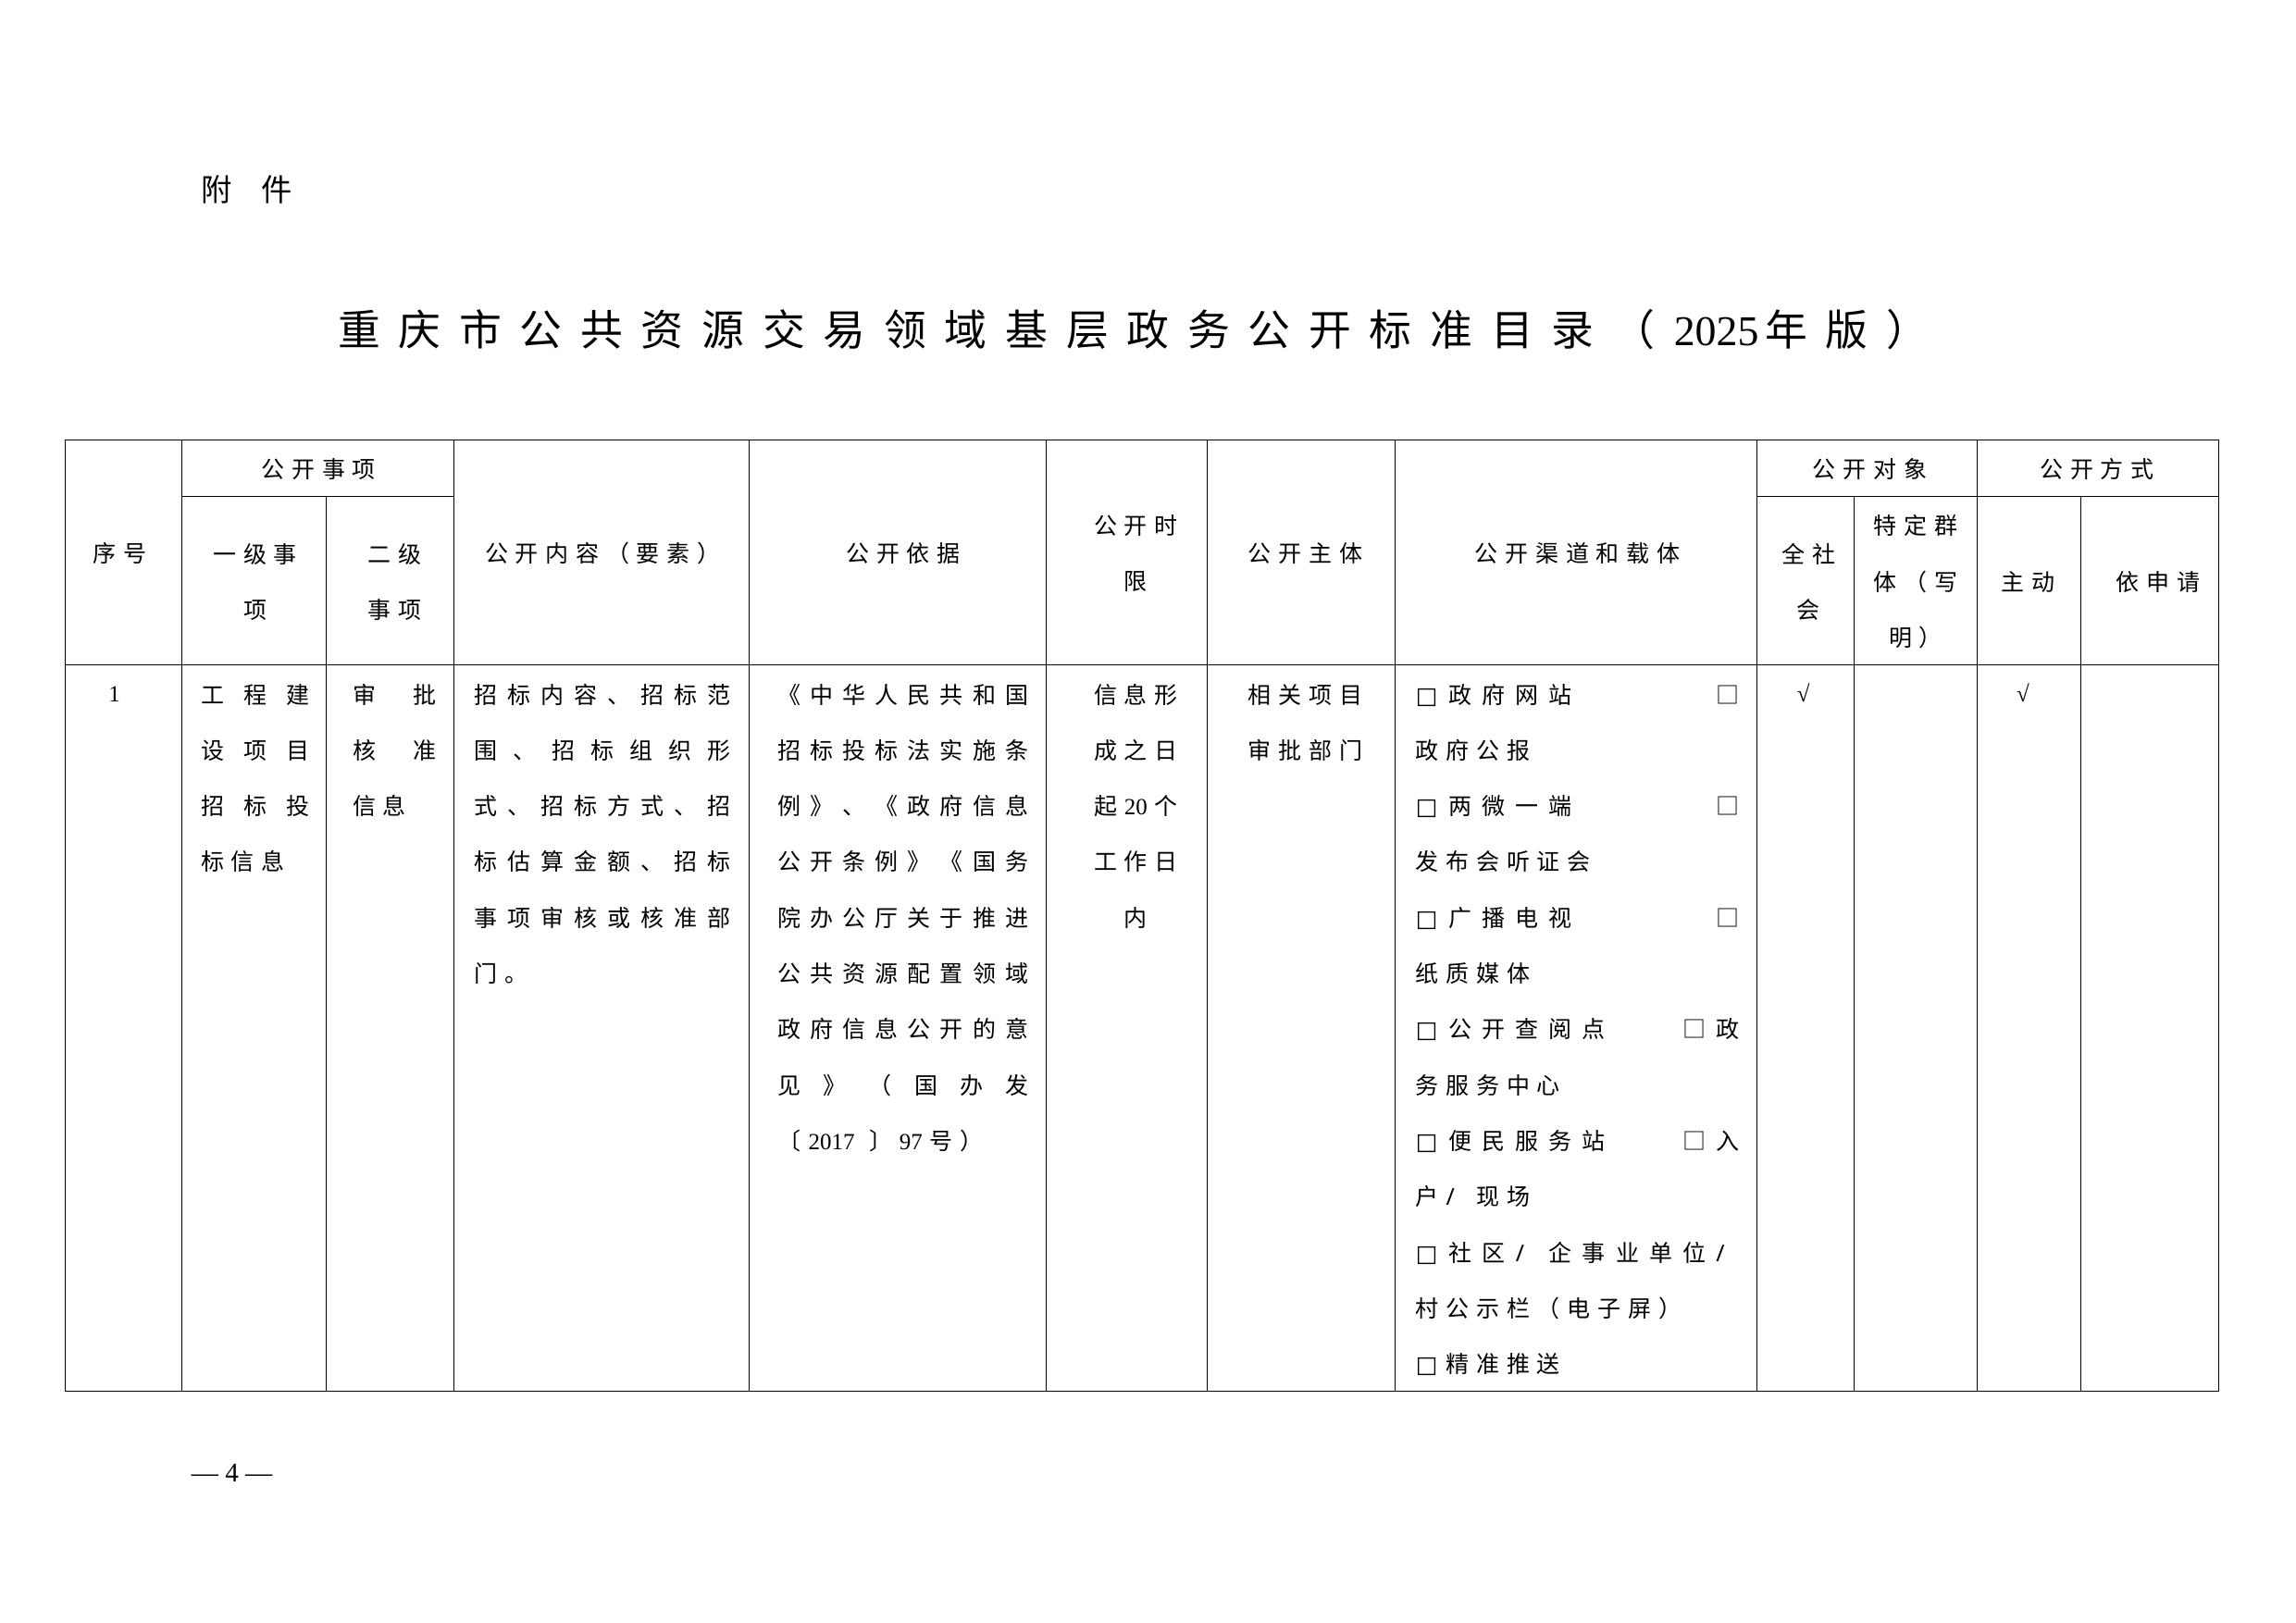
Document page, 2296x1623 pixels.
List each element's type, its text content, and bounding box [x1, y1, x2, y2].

table_header 公开方式 [1978, 440, 2218, 496]
table_cell 主动 [1978, 497, 2080, 664]
text 附件 [201, 160, 2083, 216]
table_cell √ [1978, 665, 2080, 1391]
table_header 公开对象 [1757, 440, 1977, 496]
table_header 序号 [66, 440, 181, 664]
table_cell 二级事项 [327, 497, 453, 664]
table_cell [1396, 665, 1756, 1391]
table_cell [750, 665, 1046, 1391]
table_cell 信息形成之日起20个工作日内 [1047, 665, 1207, 1391]
table_header 公开主体 [1208, 440, 1395, 664]
table_cell √ [1757, 665, 1854, 1391]
table_cell 工程建设项目招标投标信息 [182, 665, 326, 1391]
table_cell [454, 665, 749, 1391]
table_cell [2081, 665, 2218, 1391]
table_header 公开事项 [182, 440, 453, 496]
table_header 公开时限 [1047, 440, 1207, 664]
table_cell 依申请 [2081, 497, 2218, 664]
table_cell 全社会 [1757, 497, 1854, 664]
table_cell 审批核准信息 [327, 665, 453, 1391]
table_cell [1855, 665, 1977, 1391]
table_header 公开内容（要素） [454, 440, 749, 664]
text 重庆市公共资源交易领域基层政务公开标准目录（2025年版） [201, 272, 2083, 383]
table_cell 一级事项 [182, 497, 326, 664]
table_cell 1 [66, 665, 181, 1391]
table_header 公开依据 [750, 440, 1046, 664]
table_cell 特定群体（写明） [1855, 497, 1977, 664]
table_header 公开渠道和载体 [1396, 440, 1756, 664]
table_cell 相关项目审批部门 [1208, 665, 1395, 1391]
